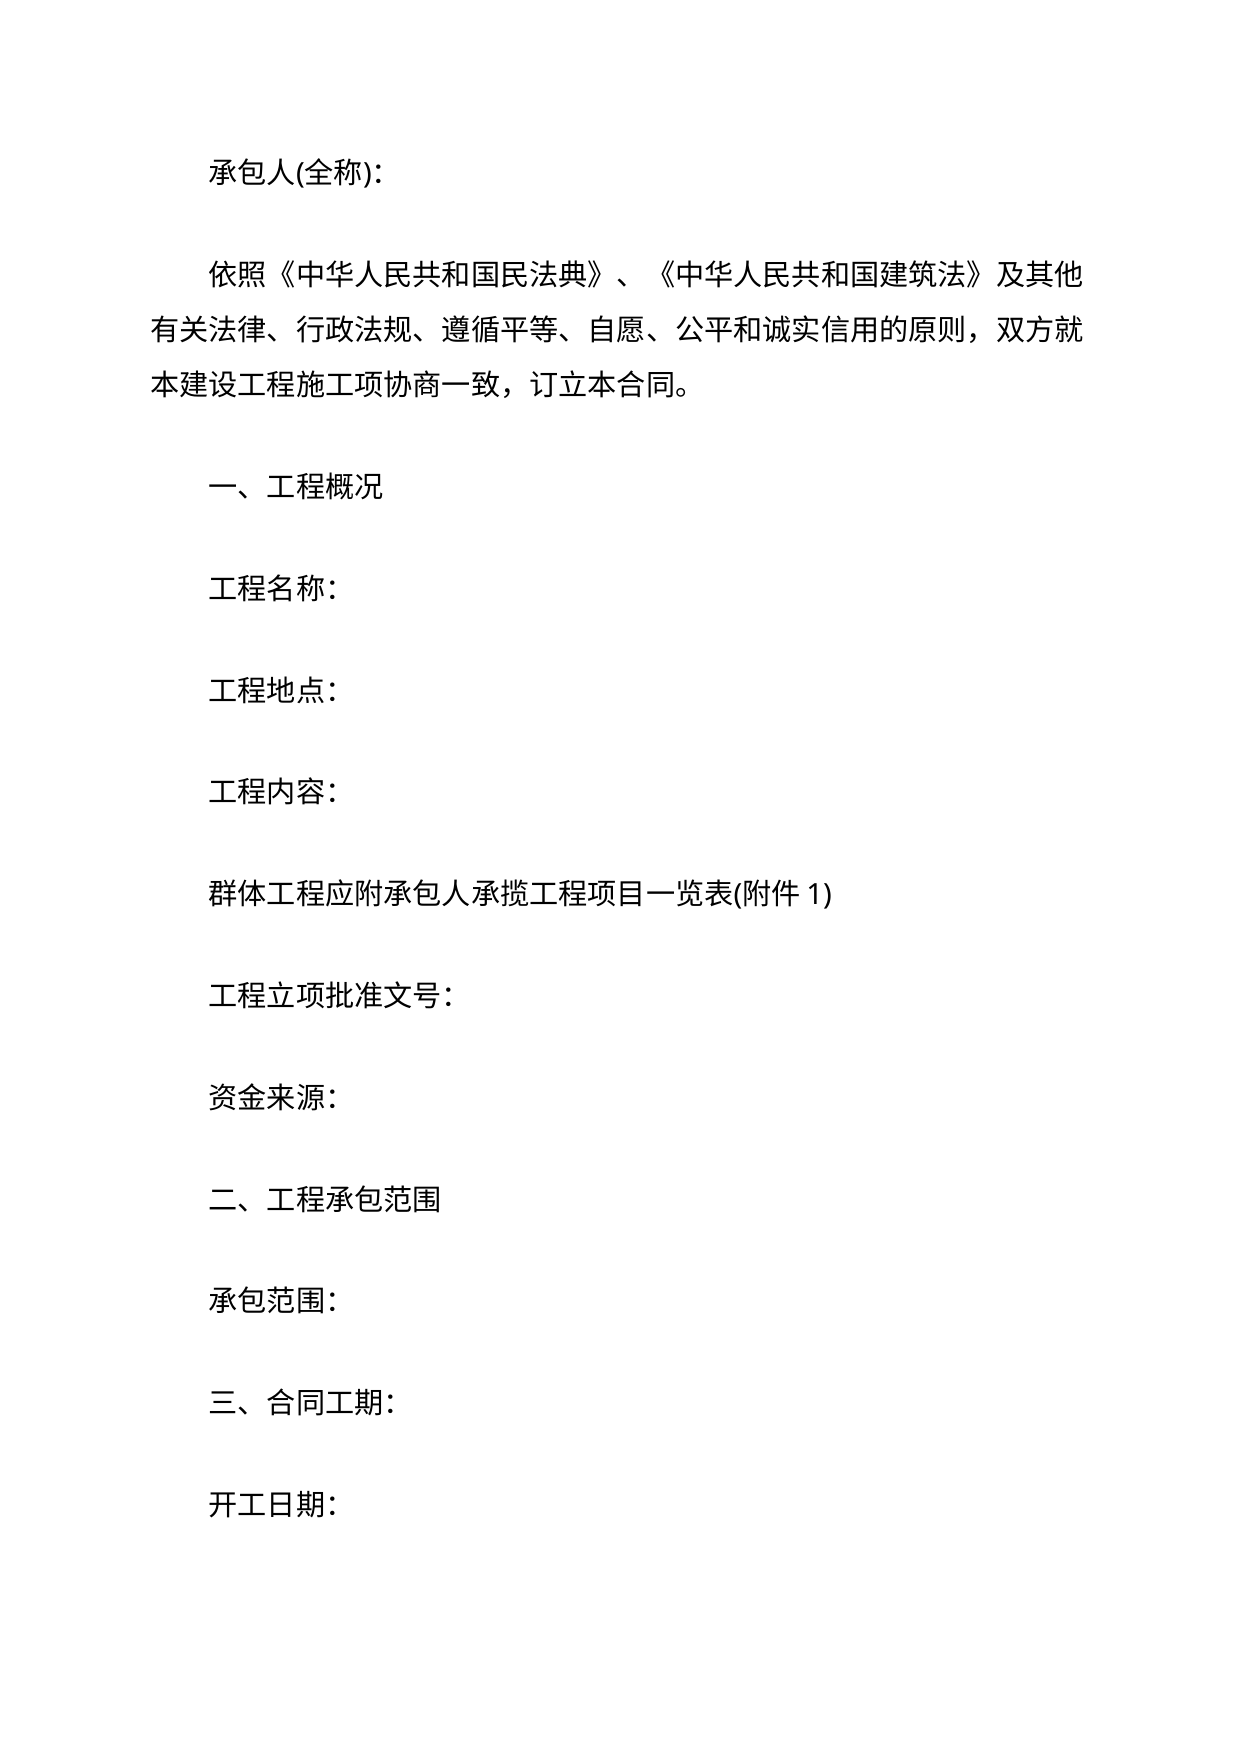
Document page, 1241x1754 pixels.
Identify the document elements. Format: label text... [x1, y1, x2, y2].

text 依照《中华人民共和国民法典》、《中华人民共和国建筑法》及其他有关法律、行政法规、遵循平等、自愿、公平和诚实信用的原则，双方就本建设工程施工项协商一致，订立本合同。 [150, 252, 1090, 404]
text 一、工程概况 [150, 463, 1090, 506]
text 群体工程应附承包人承揽工程项目一览表(附件1) [150, 871, 1090, 913]
text 工程地点： [150, 667, 1090, 709]
text 工程名称： [150, 565, 1090, 608]
text 二、工程承包范围 [150, 1176, 1090, 1218]
text 承包人(全称)： [150, 150, 1090, 192]
text 工程立项批准文号： [150, 973, 1090, 1015]
text 工程内容： [150, 769, 1090, 811]
text 承包范围： [150, 1278, 1090, 1320]
text 资金来源： [150, 1074, 1090, 1117]
text 开工日期： [150, 1481, 1090, 1524]
text 三、合同工期： [150, 1380, 1090, 1422]
